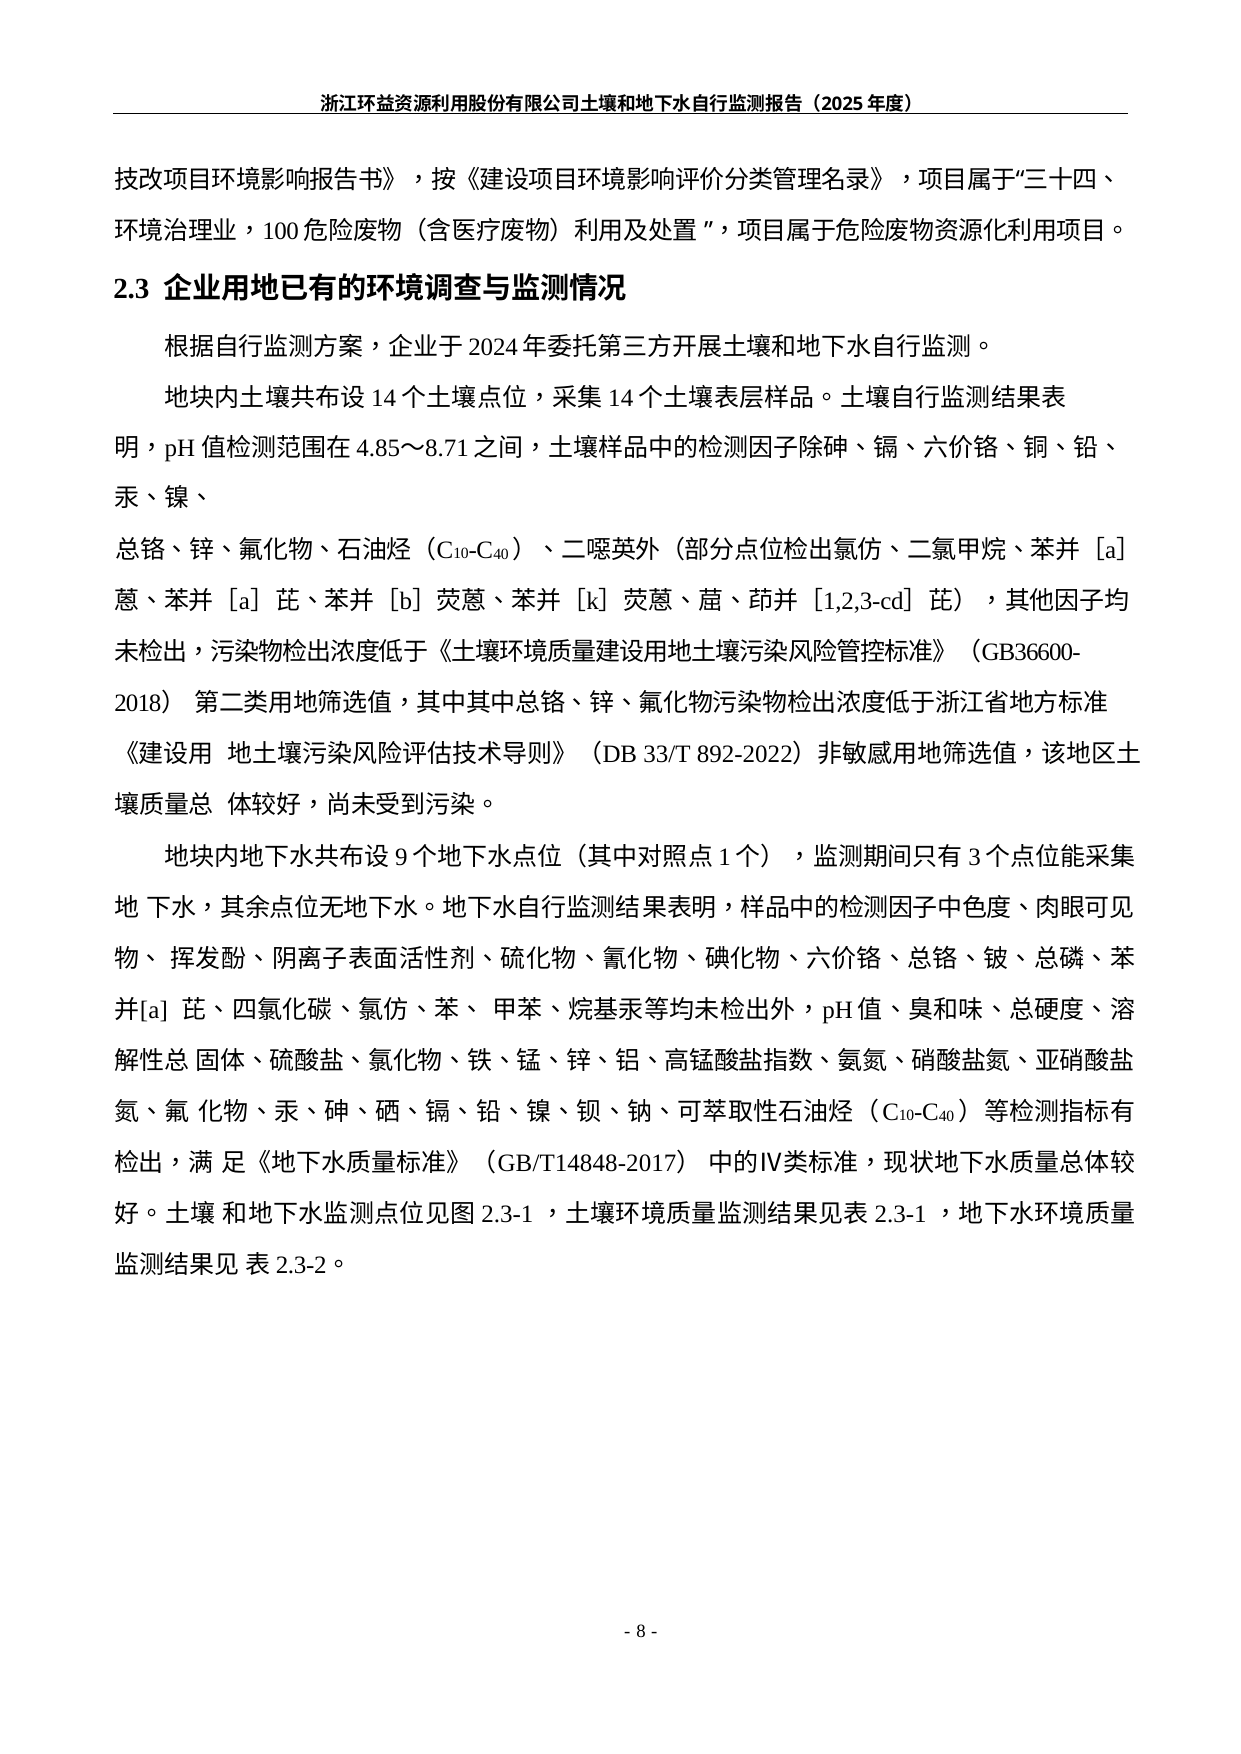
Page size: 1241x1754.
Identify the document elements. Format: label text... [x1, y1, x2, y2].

text 技改项目环境影响报告书》，按《建设项目环境影响评价分类管理名录》，项目属于“三十四、 环境治理业，100危险废物（含医疗废物）利用及处置 ”，项目属于危险废物资源化利用项目。 [114, 162, 1136, 247]
text 地块内土壤共布设14个土壤点位，采集14个土壤表层样品。土壤自行监测结果表明，pH 值检测范围在4.85～8.71之间，土壤样品中的检测因子除砷、镉、六价铬、铜、铅、汞、镍、 [114, 380, 1128, 514]
text 总铬、锌、氟化物、石油烃（C10-C40 ）、二噁英外（部分点位检出氯仿、二氯甲烷、苯并［a］ 蒽、苯并［a］芘、苯并［b］荧蒽、苯并［k］荧蒽、䓛、茚并［1,2,3-cd］芘），其他因子均 未检出，污染物检出浓度低于《土壤环境质量建设用地土壤污染风险管控标准》（GB36600-2018） 第二类用地筛选值，其中其中总铬、锌、氟化物污染物检出浓度低于浙江省地方标准《建设用 地土壤污染风险评估技术导则》（DB 33/T 892-2022）非敏感用地筛选值，该地区土壤质量总 体较好，尚未受到污染。 [114, 532, 1151, 821]
text 2.3 企业用地已有的环境调查与监测情况 [113, 270, 1151, 306]
text 根据自行监测方案，企业于2024年委托第三方开展土壤和地下水自行监测。 [164, 330, 1151, 361]
text 地块内地下水共布设9个地下水点位（其中对照点1个），监测期间只有3个点位能采集地 下水，其余点位无地下水。地下水自行监测结果表明，样品中的检测因子中色度、肉眼可见物、 挥发酚、阴离子表面活性剂、硫化物、氰化物、碘化物、六价铬、总铬、铍、总磷、苯并[a] 芘、四氯化碳、氯仿、苯、 甲苯、烷基汞等均未检出外，pH值、臭和味、总硬度、溶解性总 固体、硫酸盐、氯化物、铁、锰、锌、铝、高锰酸盐指数、氨氮、硝酸盐氮、亚硝酸盐氮、氟 化物、汞、砷、硒、镉、铅、镍、钡、钠、可萃取性石油烃（C10-C40 ）等检测指标有检出，满 足《地下水质量标准》（GB/T14848-2017） 中的Ⅳ类标准，现状地下水质量总体较好。土壤 和地下水监测点位见图2.3-1 ，土壤环境质量监测结果见表2.3-1 ，地下水环境质量监测结果见 表2.3-2。 [114, 838, 1136, 1281]
